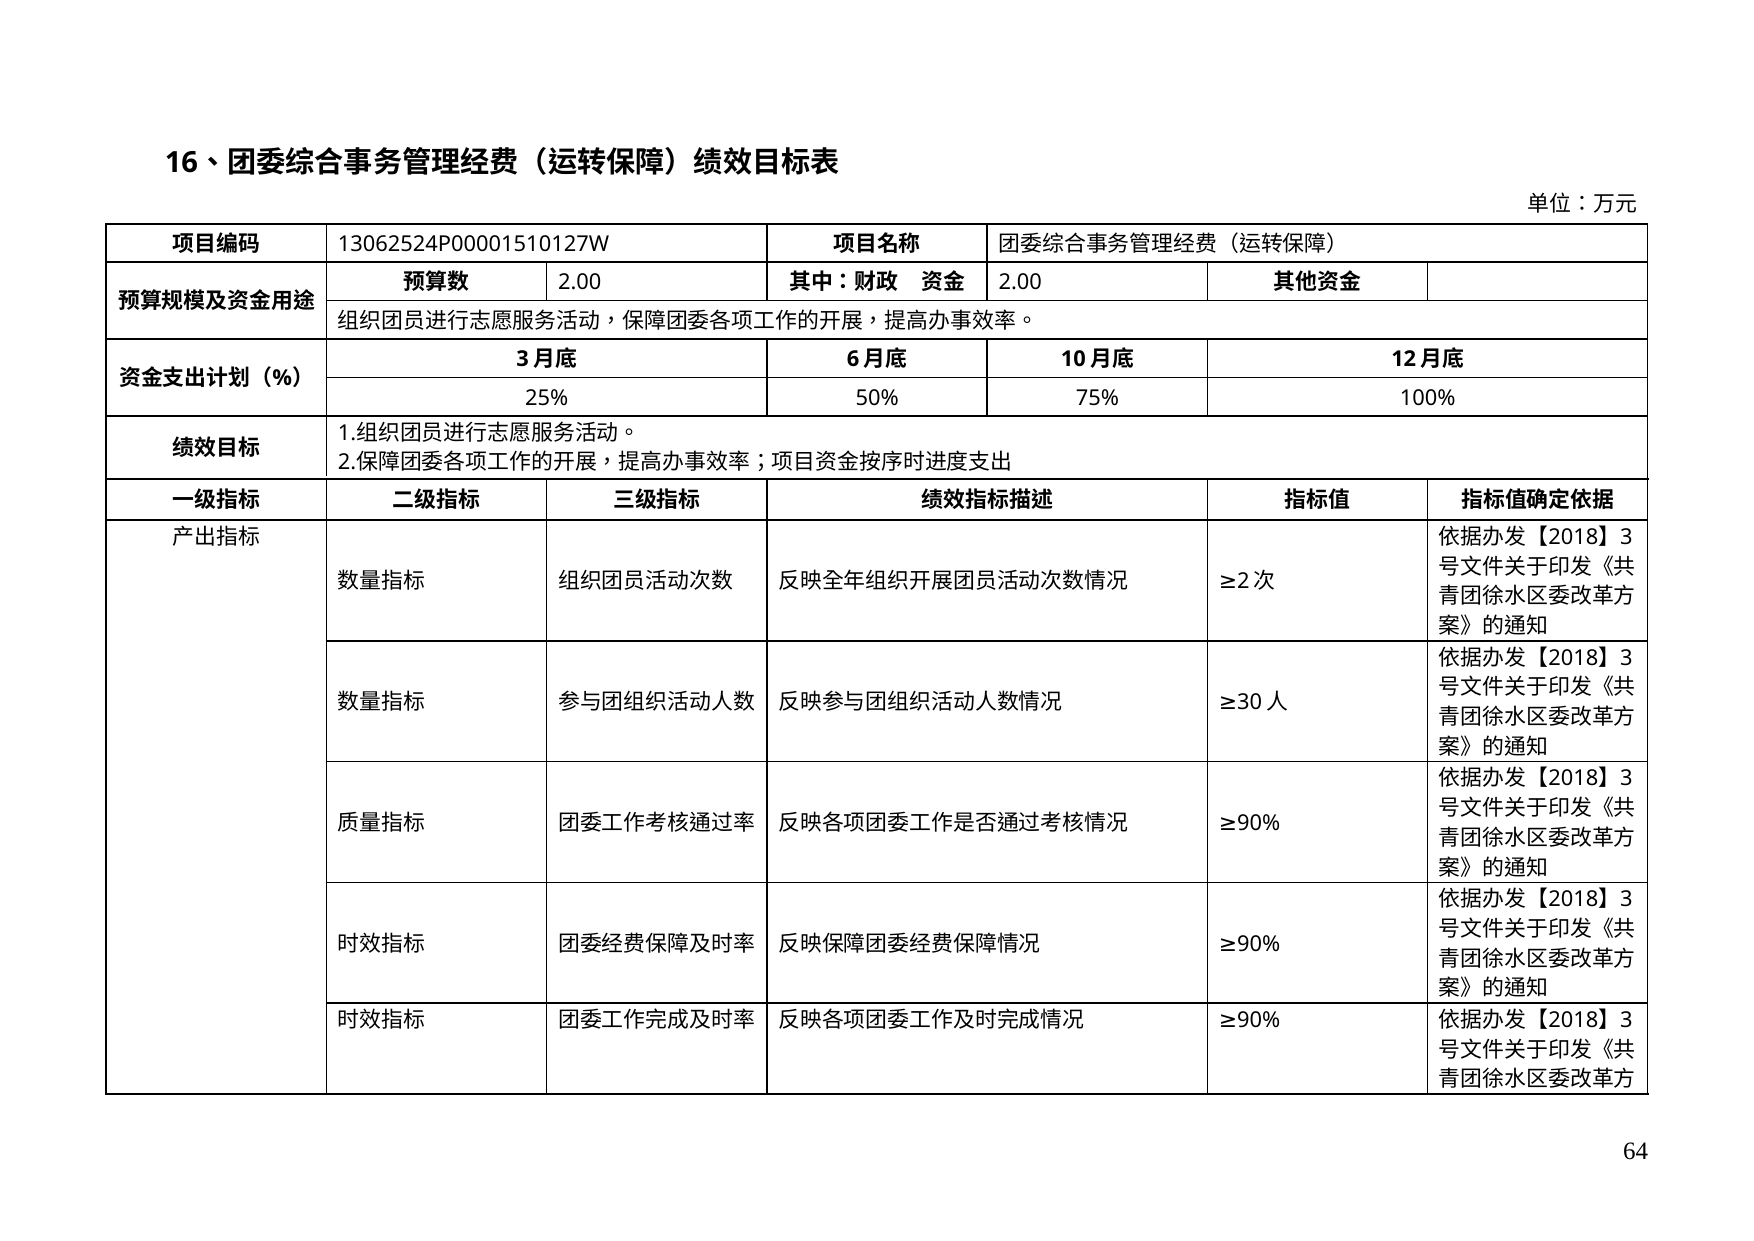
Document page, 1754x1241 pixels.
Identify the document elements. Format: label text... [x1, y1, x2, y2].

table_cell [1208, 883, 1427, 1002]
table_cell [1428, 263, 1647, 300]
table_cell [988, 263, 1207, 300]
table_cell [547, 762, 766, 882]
text 16、团委综合事务管理经费（运转保障）绩效目标表 [106, 142, 1648, 181]
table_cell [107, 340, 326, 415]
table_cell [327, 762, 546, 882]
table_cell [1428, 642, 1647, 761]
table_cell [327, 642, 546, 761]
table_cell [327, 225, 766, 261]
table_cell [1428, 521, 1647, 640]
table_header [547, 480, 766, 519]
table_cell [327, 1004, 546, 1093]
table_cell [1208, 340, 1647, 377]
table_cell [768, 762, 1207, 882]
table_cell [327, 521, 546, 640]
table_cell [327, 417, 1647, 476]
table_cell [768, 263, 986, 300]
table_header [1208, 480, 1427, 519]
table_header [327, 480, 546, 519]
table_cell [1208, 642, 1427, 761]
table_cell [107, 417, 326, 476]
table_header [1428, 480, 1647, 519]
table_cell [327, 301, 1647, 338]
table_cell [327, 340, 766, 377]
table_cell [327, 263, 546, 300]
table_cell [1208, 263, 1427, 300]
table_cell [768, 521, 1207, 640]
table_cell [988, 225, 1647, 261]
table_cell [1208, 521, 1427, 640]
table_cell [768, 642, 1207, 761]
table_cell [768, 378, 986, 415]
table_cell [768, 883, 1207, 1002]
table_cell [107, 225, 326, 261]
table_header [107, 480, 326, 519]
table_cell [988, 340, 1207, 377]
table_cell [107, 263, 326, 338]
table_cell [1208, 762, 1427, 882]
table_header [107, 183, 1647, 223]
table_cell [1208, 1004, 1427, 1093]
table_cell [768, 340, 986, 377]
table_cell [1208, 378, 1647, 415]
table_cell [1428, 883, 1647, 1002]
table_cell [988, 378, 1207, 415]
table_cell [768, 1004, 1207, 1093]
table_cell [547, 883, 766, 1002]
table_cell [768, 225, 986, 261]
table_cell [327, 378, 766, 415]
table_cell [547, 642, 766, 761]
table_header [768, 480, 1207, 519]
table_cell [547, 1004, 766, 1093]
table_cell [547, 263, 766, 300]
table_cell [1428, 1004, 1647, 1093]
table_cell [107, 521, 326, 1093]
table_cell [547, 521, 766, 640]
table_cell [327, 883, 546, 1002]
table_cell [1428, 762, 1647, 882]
